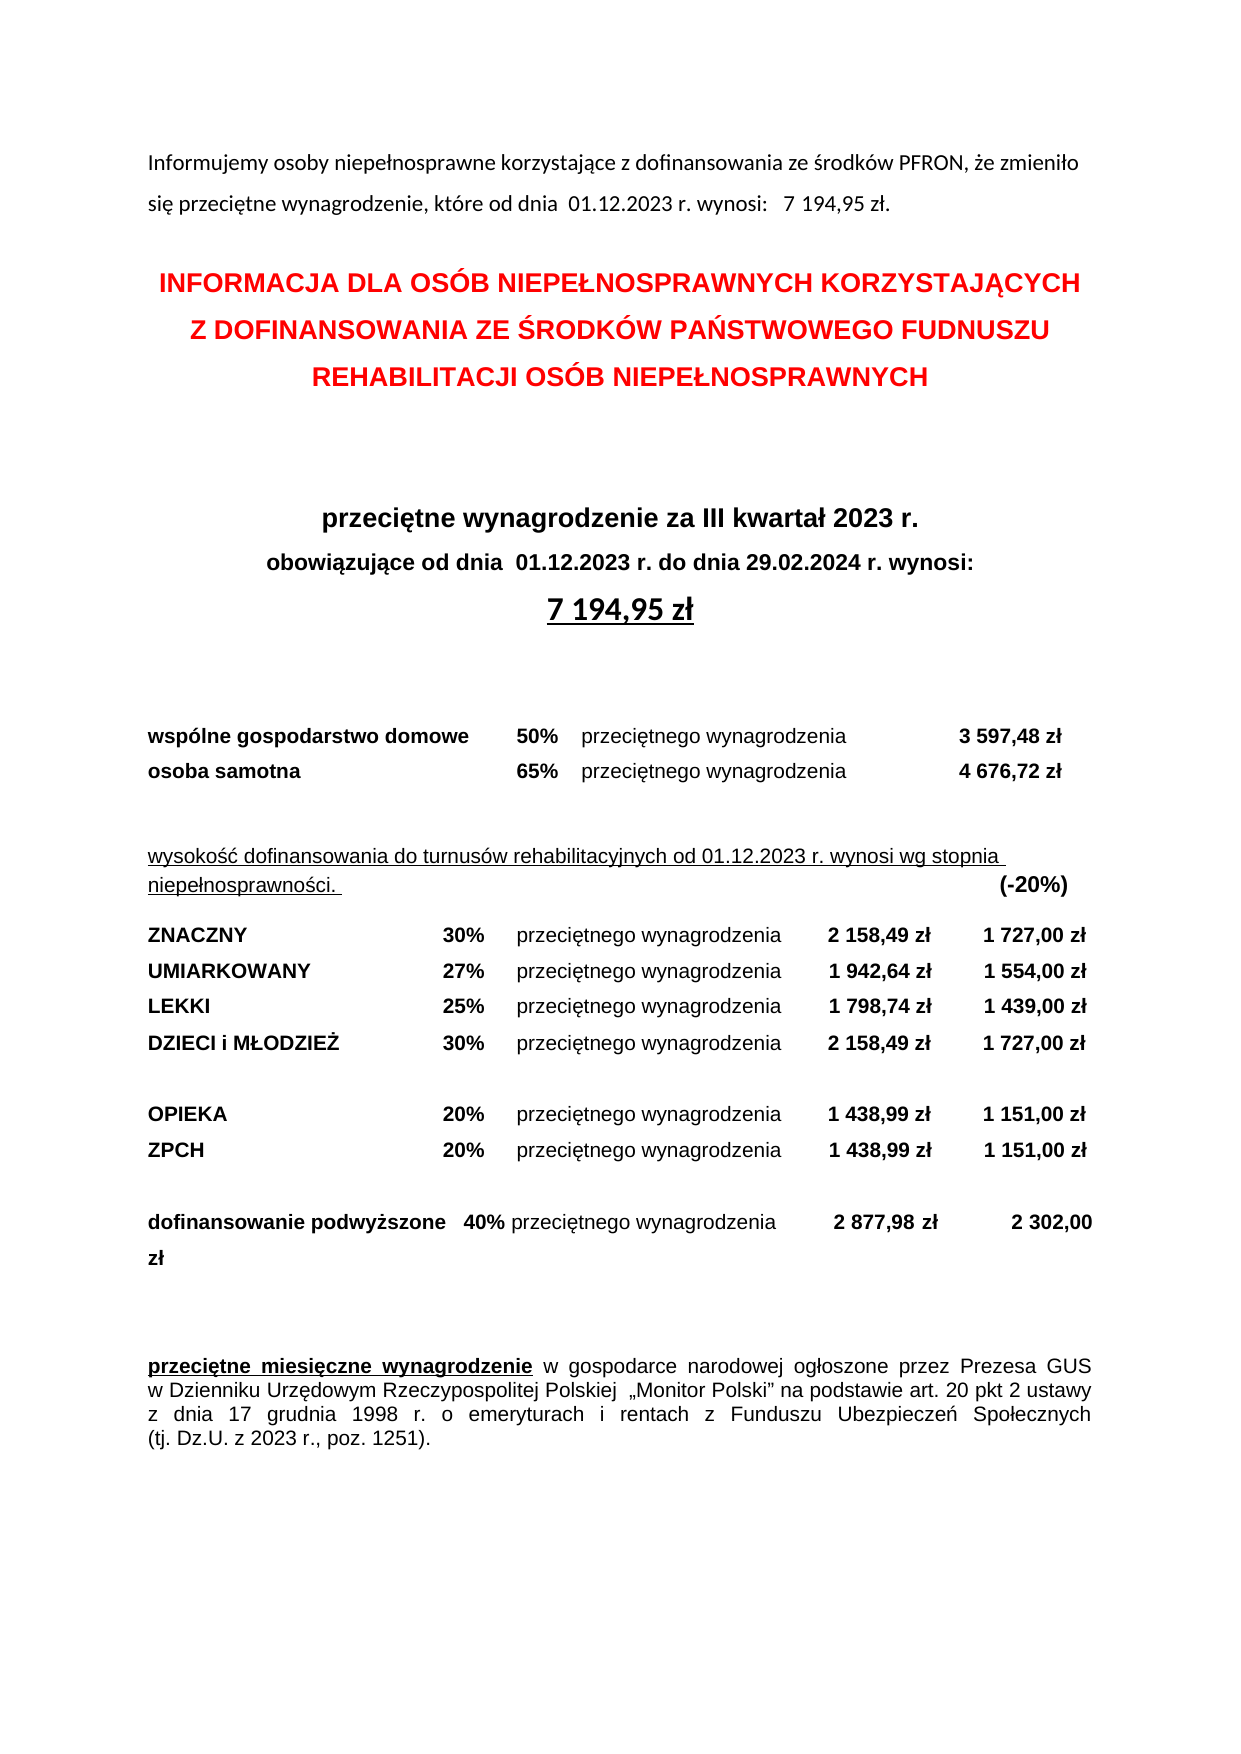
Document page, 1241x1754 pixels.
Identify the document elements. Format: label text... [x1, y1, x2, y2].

text wspólne gospodarstwo domowe 50% przeciętnego wynagrodzenia 3 597,48 zł [148, 723, 1093, 747]
text LEKKI 25% przeciętnego wynagrodzenia 1 798,74 zł 1 439,00 zł [148, 994, 1093, 1018]
text przeciętne wynagrodzenie za III kwartał 2023 r. [148, 502, 1093, 533]
text przeciętne miesięczne wynagrodzenie w gospodarce narodowej ogłoszone przez Prezesa GUS w Dzienniku Urzędowym Rzeczypospolitej Polskiej „Monitor Polski” na podstawie art. 20 pkt 2 ustawy z dnia 17 grudnia 1998 r. o emeryturach i rentach z Funduszu Ubezpieczeń Społecznych (tj. Dz.U. z 2023 r., poz. 1251). [148, 1354, 1093, 1449]
text obowiązujące od dnia 01.12.2023 r. do dnia 29.02.2024 r. wynosi: [148, 549, 1093, 575]
text INFORMACJA DLA OSÓB NIEPEŁNOSPRAWNYCH KORZYSTAJĄCYCH Z DOFINANSOWANIA ZE ŚRODKÓW PAŃSTWOWEGO FUDNUSZU REHABILITACJI OSÓB NIEPEŁNOSPRAWNYCH [148, 267, 1093, 392]
text osoba samotna 65% przeciętnego wynagrodzenia 4 676,72 zł [148, 759, 1093, 783]
text ZPCH 20% przeciętnego wynagrodzenia 1 438,99 zł 1 151,00 zł [148, 1138, 1093, 1162]
text wysokość dofinansowania do turnusów rehabilitacyjnych od 01.12.2023 r. wynosi wg stopnia niepełnosprawności. (-20%) [148, 844, 1093, 898]
text dofinansowanie podwyższone 40% przeciętnego wynagrodzenia 2 877,98 zł 2 302,00 zł [148, 1210, 1093, 1270]
text UMIARKOWANY 27% przeciętnego wynagrodzenia 1 942,64 zł 1 554,00 zł [148, 958, 1093, 982]
text OPIEKA 20% przeciętnego wynagrodzenia 1 438,99 zł 1 151,00 zł [148, 1102, 1093, 1126]
text Informujemy osoby niepełnosprawne korzystające z dofinansowania ze środków PFRON, że zmieniło się przeciętne wynagrodzenie, które od dnia 01.12.2023 r. wynosi: 7 194,95 zł. [148, 148, 1093, 218]
text ZNACZNY 30% przeciętnego wynagrodzenia 2 158,49 zł 1 727,00 zł [148, 922, 1093, 946]
text DZIECI i MŁODZIEŻ 30% przeciętnego wynagrodzenia 2 158,49 zł 1 727,00 zł [148, 1030, 1093, 1054]
text 7 194,95 zł [148, 588, 1093, 629]
